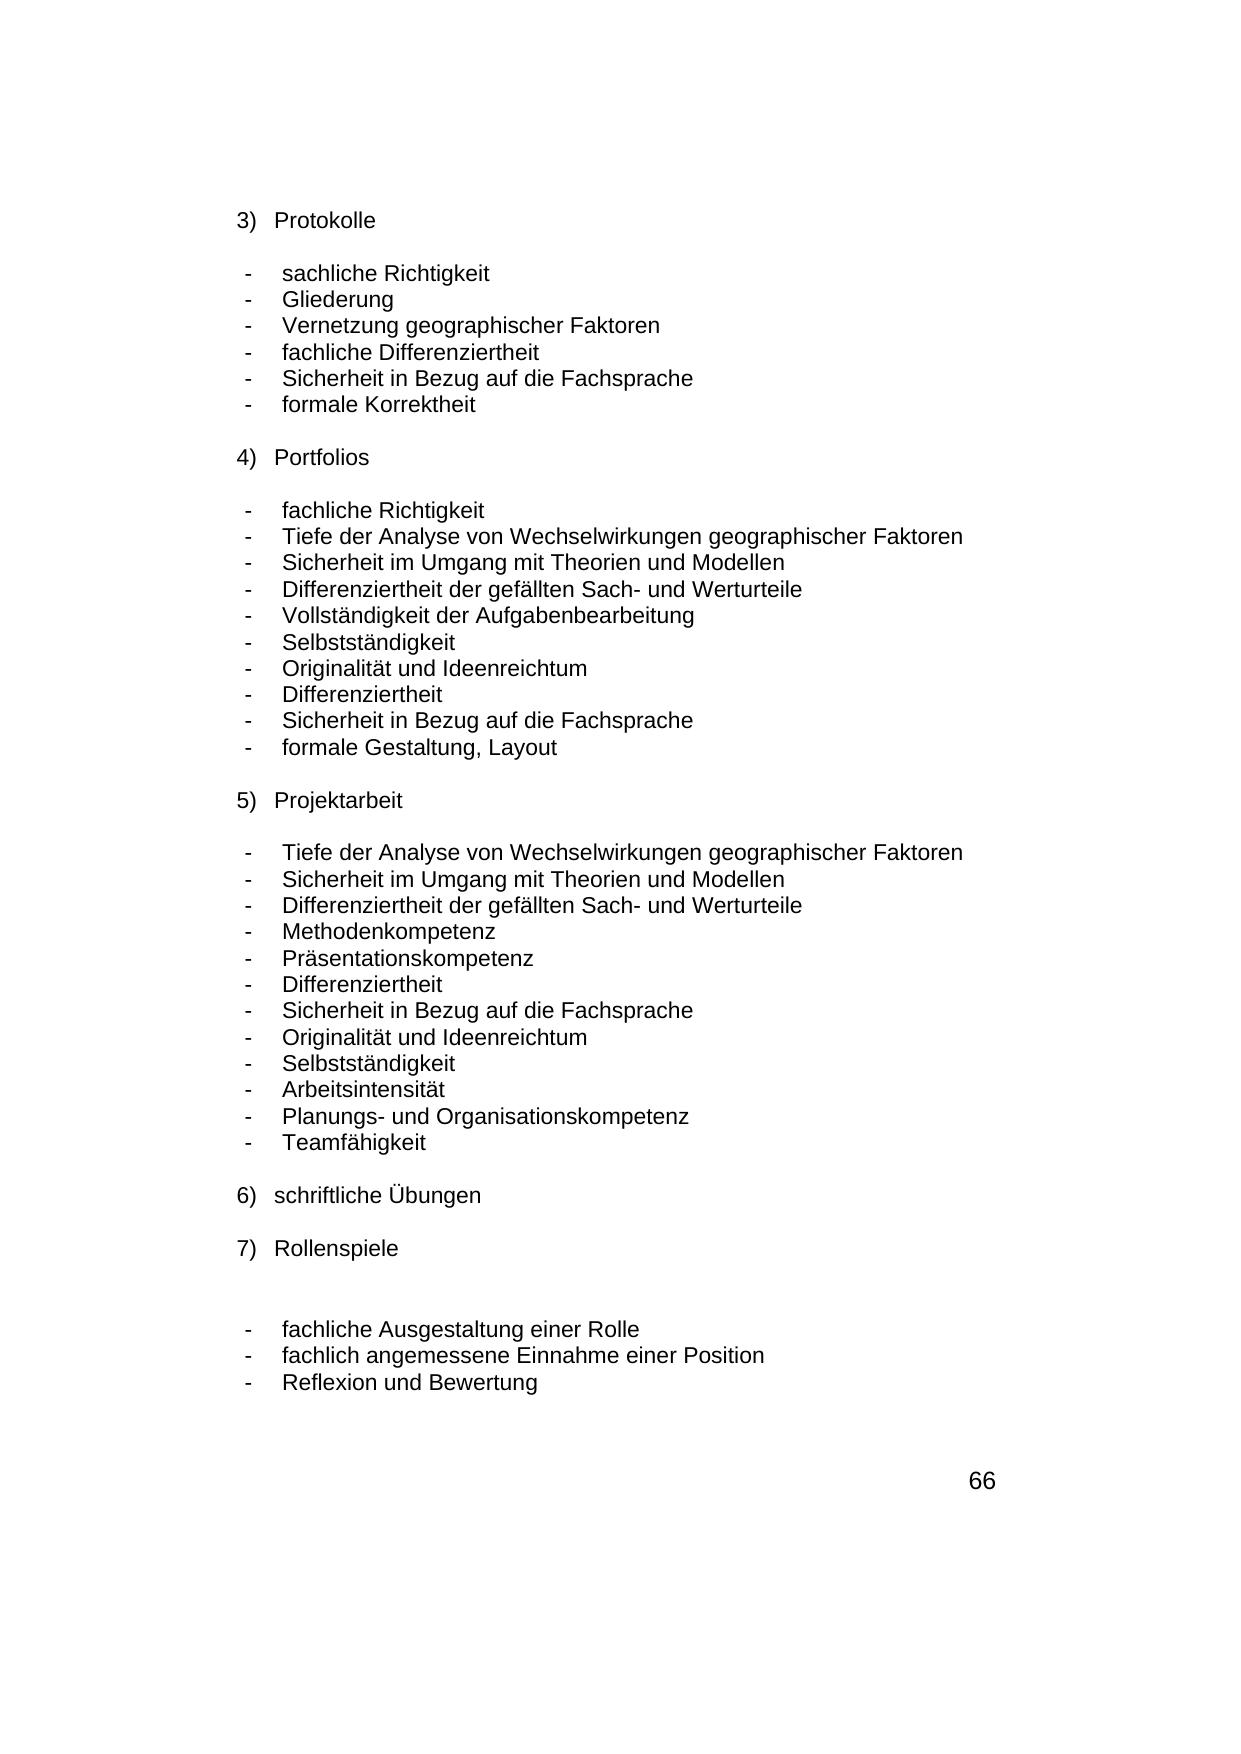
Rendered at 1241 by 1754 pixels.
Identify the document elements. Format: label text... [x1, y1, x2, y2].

list fachlich angemessene Einnahme einer Position [244, 1342, 1033, 1369]
list sachliche Richtigkeit [244, 259, 1033, 286]
list Selbstständigkeit [244, 1050, 1033, 1076]
list fachliche Ausgestaltung einer Rolle [244, 1316, 1033, 1342]
list Reflexion und Bewertung [244, 1369, 1033, 1395]
list Tiefe der Analyse von Wechselwirkungen geographischer Faktoren [244, 523, 1033, 549]
list Selbstständigkeit [244, 628, 1033, 655]
list Tiefe der Analyse von Wechselwirkungen geographischer Faktoren [244, 839, 1033, 866]
list Protokolle [236, 207, 1033, 233]
list Vollständigkeit der Aufgabenbearbeitung [244, 602, 1033, 628]
list Vernetzung geographischer Faktoren [244, 312, 1033, 338]
list Rollenspiele [236, 1234, 1033, 1261]
list fachliche Richtigkeit [244, 497, 1033, 523]
list Methodenkompetenz [244, 918, 1033, 945]
list Gliederung [244, 286, 1033, 312]
list Teamfähigkeit [244, 1129, 1033, 1156]
list Portfolios [236, 444, 1033, 470]
list Sicherheit in Bezug auf die Fachsprache [244, 365, 1033, 391]
list Projektarbeit [236, 787, 1033, 813]
list Sicherheit im Umgang mit Theorien und Modellen [244, 549, 1033, 576]
list Sicherheit in Bezug auf die Fachsprache [244, 997, 1033, 1024]
list Planungs- und Organisationskompetenz [244, 1103, 1033, 1129]
list Differenziertheit der gefällten Sach- und Werturteile [244, 576, 1033, 602]
list Sicherheit im Umgang mit Theorien und Modellen [244, 866, 1033, 892]
list formale Gestaltung, Layout [244, 734, 1033, 760]
list formale Korrektheit [244, 391, 1033, 418]
list Differenziertheit [244, 681, 1033, 707]
list Präsentationskompetenz [244, 945, 1033, 971]
list Sicherheit in Bezug auf die Fachsprache [244, 707, 1033, 734]
list schriftliche Übungen [236, 1182, 1033, 1208]
list Differenziertheit der gefällten Sach- und Werturteile [244, 892, 1033, 918]
list Originalität und Ideenreichtum [244, 655, 1033, 681]
list Differenziertheit [244, 971, 1033, 997]
list Originalität und Ideenreichtum [244, 1024, 1033, 1050]
list fachliche Differenziertheit [244, 338, 1033, 365]
list Arbeitsintensität [244, 1076, 1033, 1103]
